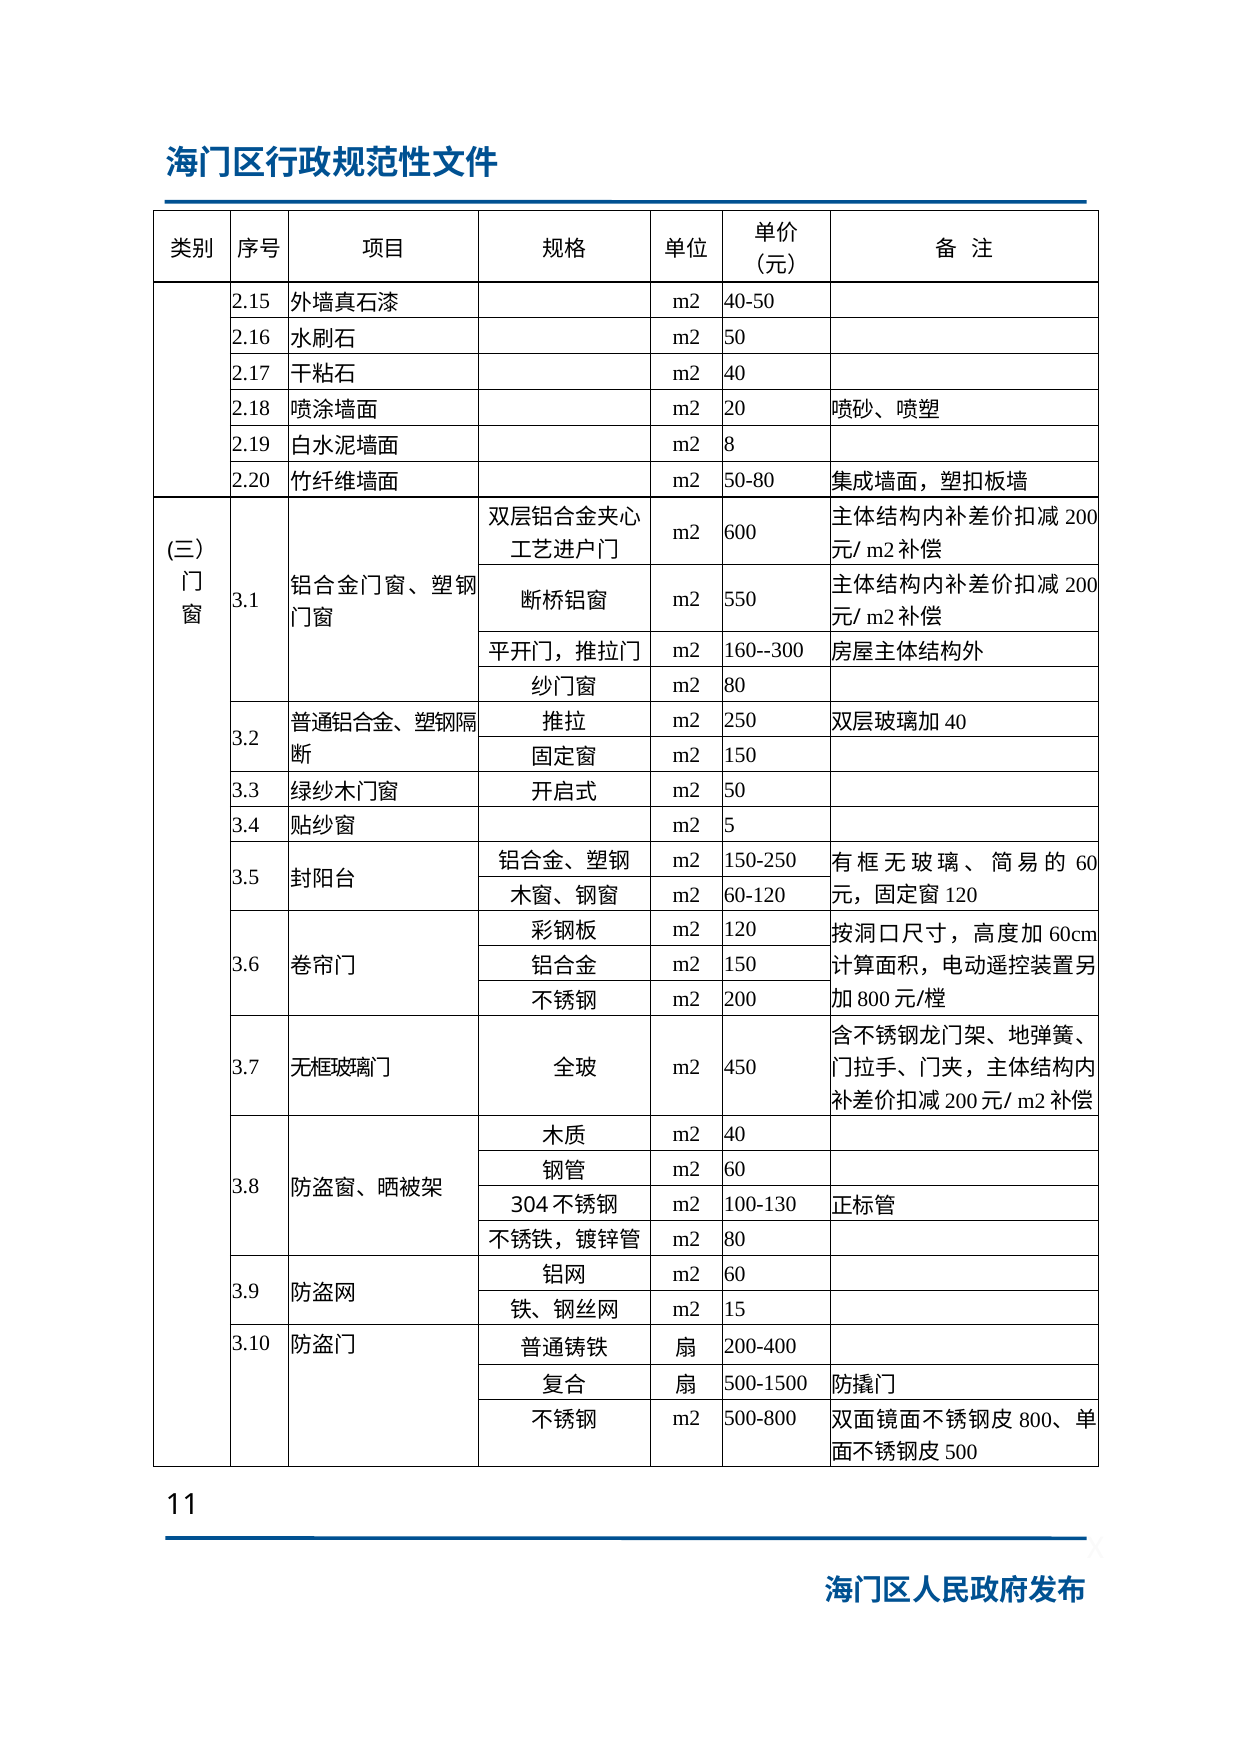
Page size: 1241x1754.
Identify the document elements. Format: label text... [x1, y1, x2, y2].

table_cell 120 [723, 911, 830, 945]
table_header 类别 [154, 211, 230, 281]
table_cell [831, 426, 1098, 461]
table_cell [831, 1325, 1098, 1364]
table_cell [479, 283, 650, 317]
table_cell 2.15 [231, 283, 288, 317]
table_cell (三） 门 窗 [154, 498, 230, 1466]
table_cell 50 [723, 318, 830, 353]
table_cell m2 [651, 283, 722, 317]
table_cell [479, 390, 650, 425]
table_cell 3.1 [231, 498, 288, 701]
table_header 单位 [651, 211, 722, 281]
table_cell 喷砂、喷塑 [831, 390, 1098, 425]
table_cell 60-120 [723, 877, 830, 910]
table_cell 8 [723, 426, 830, 461]
table_cell 双面镜面不锈钢皮800、单面不锈钢皮500 [831, 1400, 1098, 1466]
table_cell 含不锈钢龙门架、地弹簧、门拉手、门夹，主体结构内补差价扣减200元/ m2补偿 [831, 1016, 1098, 1115]
table_cell 平开门，推拉门 [479, 632, 650, 666]
table_cell 铝合金 [479, 946, 650, 980]
table_cell 2.16 [231, 318, 288, 353]
table_cell 木窗、钢窗 [479, 877, 650, 910]
table_cell 60 [723, 1256, 830, 1289]
table_cell 外墙真石漆 [289, 283, 478, 317]
table_cell 15 [723, 1291, 830, 1324]
table_cell [479, 462, 650, 496]
table_cell 2.18 [231, 390, 288, 425]
table_cell 水刷石 [289, 318, 478, 353]
table_cell 防盗窗、晒被架 [289, 1116, 478, 1254]
table_cell 主体结构内补差价扣减200元/ m2补偿 [831, 565, 1098, 631]
table_cell 主体结构内补差价扣减200元/ m2补偿 [831, 498, 1098, 564]
table_cell m2 [651, 702, 722, 736]
table_cell 3.5 [231, 842, 288, 910]
table_cell m2 [651, 667, 722, 701]
table_header 规格 [479, 211, 650, 281]
table_cell 450 [723, 1016, 830, 1115]
table_cell 普通铸铁 [479, 1325, 650, 1364]
table_cell 有框无玻璃、简易的60元，固定窗120 [831, 842, 1098, 910]
table_cell 卷帘门 [289, 911, 478, 1015]
table_cell [479, 354, 650, 389]
table_cell [831, 354, 1098, 389]
table_cell m2 [651, 1016, 722, 1115]
table_cell m2 [651, 946, 722, 980]
table_cell 防撬门 [831, 1365, 1098, 1399]
table_cell 150 [723, 737, 830, 771]
table_cell 防盗门 [289, 1325, 478, 1466]
table_cell 200 [723, 981, 830, 1015]
table_cell m2 [651, 1291, 722, 1324]
table_cell 正标管 [831, 1186, 1098, 1220]
table_cell [479, 807, 650, 841]
table_cell 木质 [479, 1116, 650, 1150]
table_cell 40-50 [723, 283, 830, 317]
table_cell m2 [651, 565, 722, 631]
table_cell 60 [723, 1151, 830, 1185]
table_cell 全玻 [479, 1016, 650, 1115]
table_cell m2 [651, 737, 722, 771]
table_cell m2 [651, 498, 722, 564]
table_cell 3.8 [231, 1116, 288, 1254]
table_cell 集成墙面，塑扣板墙 [831, 462, 1098, 496]
table_cell 500-800 [723, 1400, 830, 1466]
table_cell m2 [651, 426, 722, 461]
table_cell 80 [723, 667, 830, 701]
table_cell 304不锈钢 [479, 1186, 650, 1220]
table_cell [831, 283, 1098, 317]
table_cell 5 [723, 807, 830, 841]
table_cell 3.2 [231, 702, 288, 771]
table_cell [479, 318, 650, 353]
table_cell [479, 426, 650, 461]
table_cell 铝合金、塑钢 [479, 842, 650, 876]
table_cell 房屋主体结构外 [831, 632, 1098, 666]
table_cell m2 [651, 1221, 722, 1254]
table_cell 铁、钢丝网 [479, 1291, 650, 1324]
table_cell 3.3 [231, 772, 288, 806]
table_cell 扇 [651, 1325, 722, 1364]
table_header 项目 [289, 211, 478, 281]
table_cell [831, 1291, 1098, 1324]
table_cell m2 [651, 807, 722, 841]
table_cell 不锈铁，镀锌管 [479, 1221, 650, 1254]
table_cell [831, 807, 1098, 841]
table_cell 钢管 [479, 1151, 650, 1185]
table_cell m2 [651, 772, 722, 806]
table_cell 2.19 [231, 426, 288, 461]
table_cell m2 [651, 1151, 722, 1185]
table_cell m2 [651, 318, 722, 353]
table_cell 500-1500 [723, 1365, 830, 1399]
table_cell 绿纱木门窗 [289, 772, 478, 806]
table_cell 3.6 [231, 911, 288, 1015]
table_cell 开启式 [479, 772, 650, 806]
table_cell 2.20 [231, 462, 288, 496]
table_cell [831, 1116, 1098, 1150]
table_cell 250 [723, 702, 830, 736]
table_cell 竹纤维墙面 [289, 462, 478, 496]
table_cell 断桥铝窗 [479, 565, 650, 631]
table_cell m2 [651, 354, 722, 389]
table_cell 喷涂墙面 [289, 390, 478, 425]
table_cell 扇 [651, 1365, 722, 1399]
table_cell [831, 1221, 1098, 1254]
table_cell 80 [723, 1221, 830, 1254]
table_cell 40 [723, 1116, 830, 1150]
table_cell 不锈钢 [479, 981, 650, 1015]
table_cell [831, 318, 1098, 353]
table_cell m2 [651, 842, 722, 876]
table_cell [831, 667, 1098, 701]
table_cell 双层玻璃加40 [831, 702, 1098, 736]
table_cell 3.4 [231, 807, 288, 841]
table_cell 按洞口尺寸，高度加60cm计算面积，电动遥控装置另加800元/樘 [831, 911, 1098, 1015]
table_cell 50-80 [723, 462, 830, 496]
table_cell [831, 1151, 1098, 1185]
table_cell 2.17 [231, 354, 288, 389]
table_cell [831, 772, 1098, 806]
table_header 序号 [231, 211, 288, 281]
table_cell 20 [723, 390, 830, 425]
table_cell 无框玻璃门 [289, 1016, 478, 1115]
table_cell 铝网 [479, 1256, 650, 1289]
table_cell 150-250 [723, 842, 830, 876]
table_cell 双层铝合金夹心工艺进户门 [479, 498, 650, 564]
table_cell m2 [651, 390, 722, 425]
table_cell m2 [651, 462, 722, 496]
table_cell 干粘石 [289, 354, 478, 389]
table_cell m2 [651, 1186, 722, 1220]
table_cell 封阳台 [289, 842, 478, 910]
table_cell 150 [723, 946, 830, 980]
table_cell m2 [651, 1116, 722, 1150]
table_cell 100-130 [723, 1186, 830, 1220]
table_cell [831, 737, 1098, 771]
table_cell 40 [723, 354, 830, 389]
table_cell 推拉 [479, 702, 650, 736]
table_cell 600 [723, 498, 830, 564]
table_header 单价（元） [723, 211, 830, 281]
table_cell 3.9 [231, 1256, 288, 1324]
table_cell 固定窗 [479, 737, 650, 771]
table_cell 160--300 [723, 632, 830, 666]
table_cell 200-400 [723, 1325, 830, 1364]
table_cell m2 [651, 1400, 722, 1466]
table_cell 3.7 [231, 1016, 288, 1115]
table_cell [831, 1256, 1098, 1289]
table_cell 贴纱窗 [289, 807, 478, 841]
table_cell 复合 [479, 1365, 650, 1399]
table_cell 彩钢板 [479, 911, 650, 945]
table_cell 白水泥墙面 [289, 426, 478, 461]
table_cell 550 [723, 565, 830, 631]
table_cell m2 [651, 911, 722, 945]
table_cell 防盗网 [289, 1256, 478, 1324]
table_header 备 注 [831, 211, 1098, 281]
table_cell 50 [723, 772, 830, 806]
table_cell 不锈钢 [479, 1400, 650, 1466]
table_cell m2 [651, 1256, 722, 1289]
table_cell 3.10 [231, 1325, 288, 1466]
table_cell m2 [651, 877, 722, 910]
table_cell m2 [651, 981, 722, 1015]
table_cell m2 [651, 632, 722, 666]
table_cell 铝合金门窗、塑钢门窗 [289, 498, 478, 701]
table_cell 普通铝合金、塑钢隔断 [289, 702, 478, 771]
table_cell 纱门窗 [479, 667, 650, 701]
